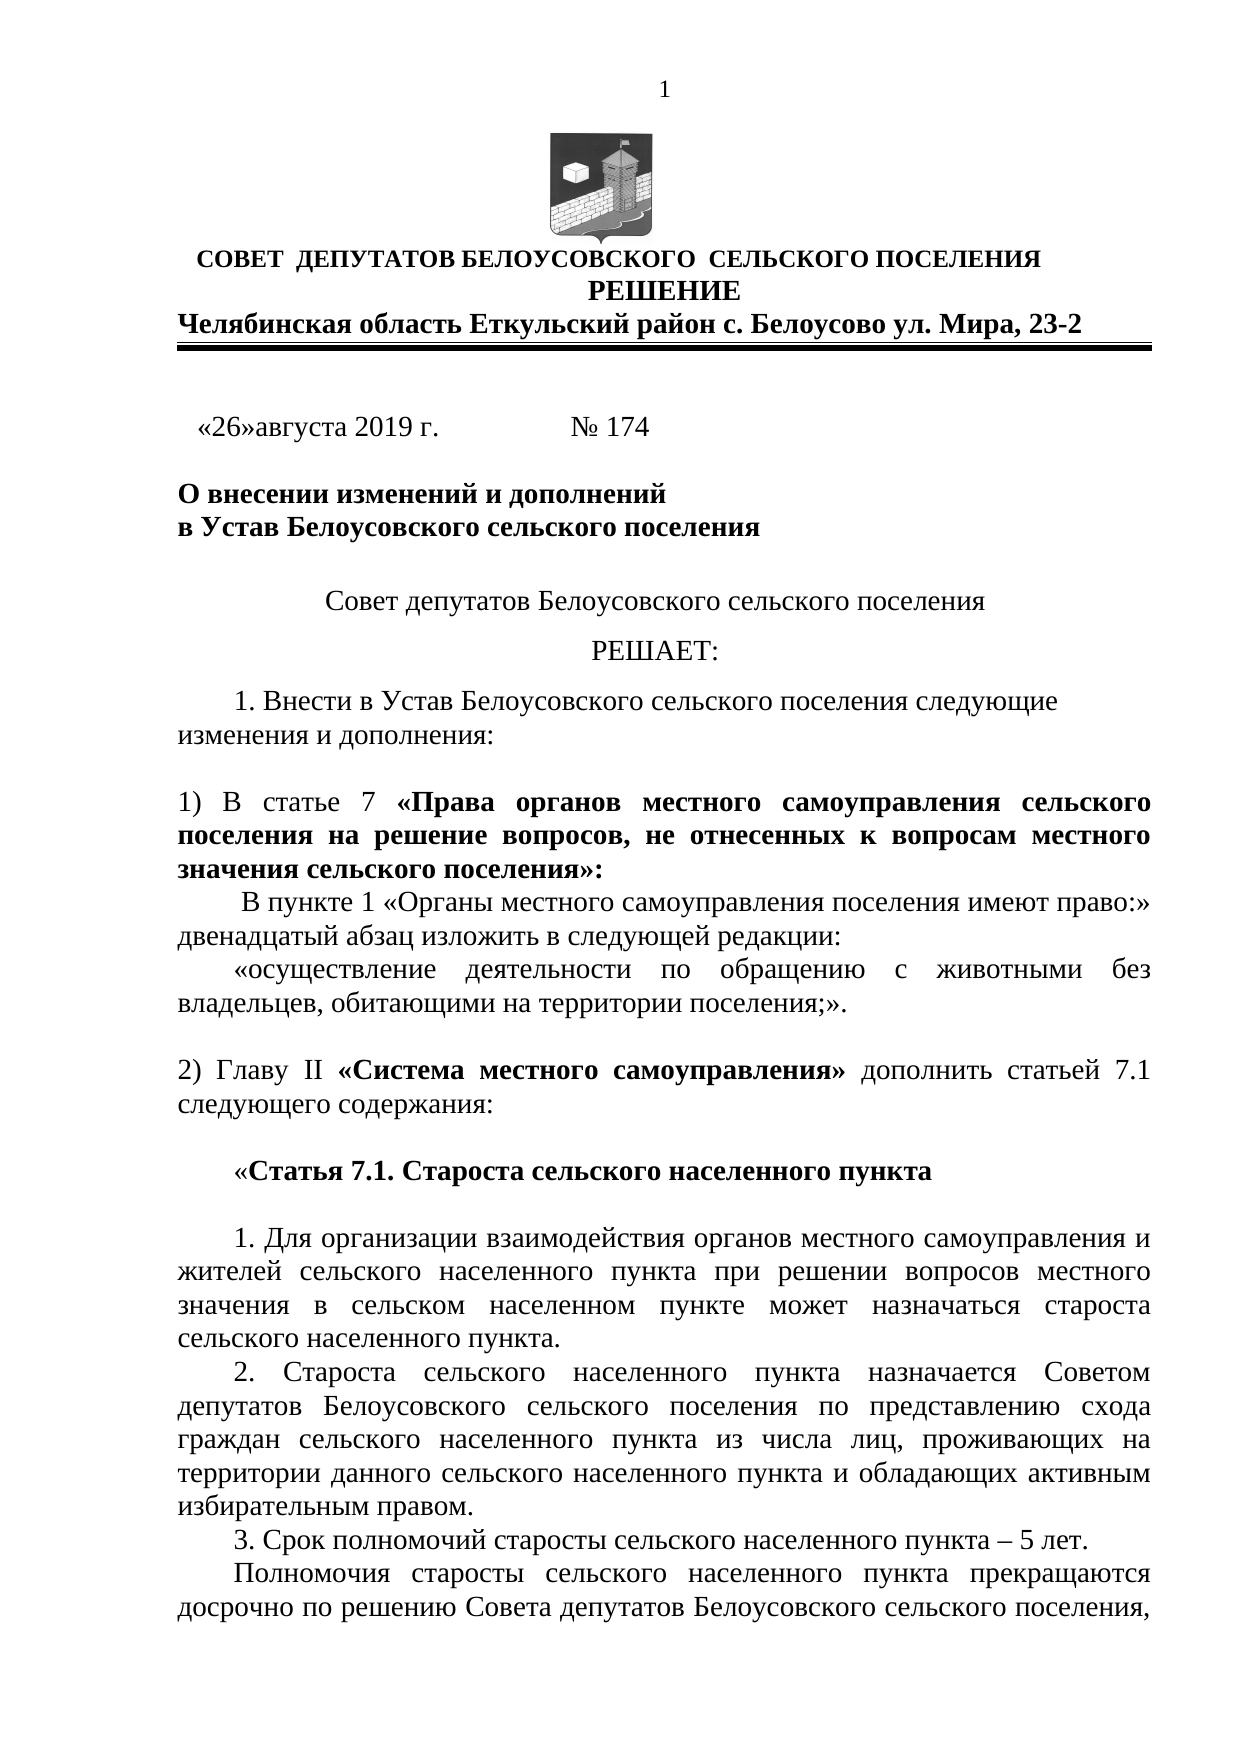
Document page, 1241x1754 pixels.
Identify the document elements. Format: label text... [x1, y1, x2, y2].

text «осуществление деятельности по обращению с животными без владельцев, обитающими на территории поселения;». [177, 952, 1152, 1019]
text РЕШЕНИЕ [177, 273, 1152, 306]
text 3. Срок полномочий старосты сельского населенного пункта – 5 лет. [177, 1522, 1152, 1555]
text 1. Внести в Устав Белоусовского сельского поселения следующие изменения и дополнения: [177, 683, 1152, 750]
text «Статья 7.1. Староста сельского населенного пункта [177, 1153, 1152, 1186]
text в Устав Белоусовского сельского поселения [177, 509, 1152, 543]
text Совет депутатов Белоусовского сельского поселения [158, 583, 1152, 616]
text 1) В статье 7 «Права органов местного самоуправления сельского поселения на решение вопросов, не отнесенных к вопросам местного значения сельского поселения»: [177, 784, 1152, 884]
text О внесении изменений и дополнений [177, 476, 1152, 509]
text 2. Староста сельского населенного пункта назначается Советом депутатов Белоусовского сельского поселения по представлению схода граждан сельского населенного пункта из числа лиц, проживающих на территории данного сельского населенного пункта и обладающих активным избирательным правом. [177, 1354, 1152, 1522]
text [177, 1555, 1152, 1622]
text Челябинская область Еткульский район с. Белоусово ул. Мира, 23-2 [177, 306, 1152, 342]
table_header «26»августа 2019 г. № 174 [186, 380, 1143, 442]
picture [549, 131, 654, 244]
text 2) Главу II «Система местного самоуправления» дополнить статьей 7.1 следующего содержания: [177, 1052, 1152, 1119]
text РЕШАЕТ: [158, 633, 1152, 666]
text 1. Для организации взаимодействия органов местного самоуправления и жителей сельского населенного пункта при решении вопросов местного значения в сельском населенном пункте может назначаться староста сельского населенного пункта. [177, 1220, 1152, 1354]
text В пункте 1 «Органы местного самоуправления поселения имеют право:» двенадцатый абзац изложить в следующей редакции: [177, 884, 1152, 952]
text СОВЕТ ДЕПУТАТОВ БЕЛОУСОВСКОГО СЕЛЬСКОГО ПОСЕЛЕНИЯ [177, 244, 1152, 273]
